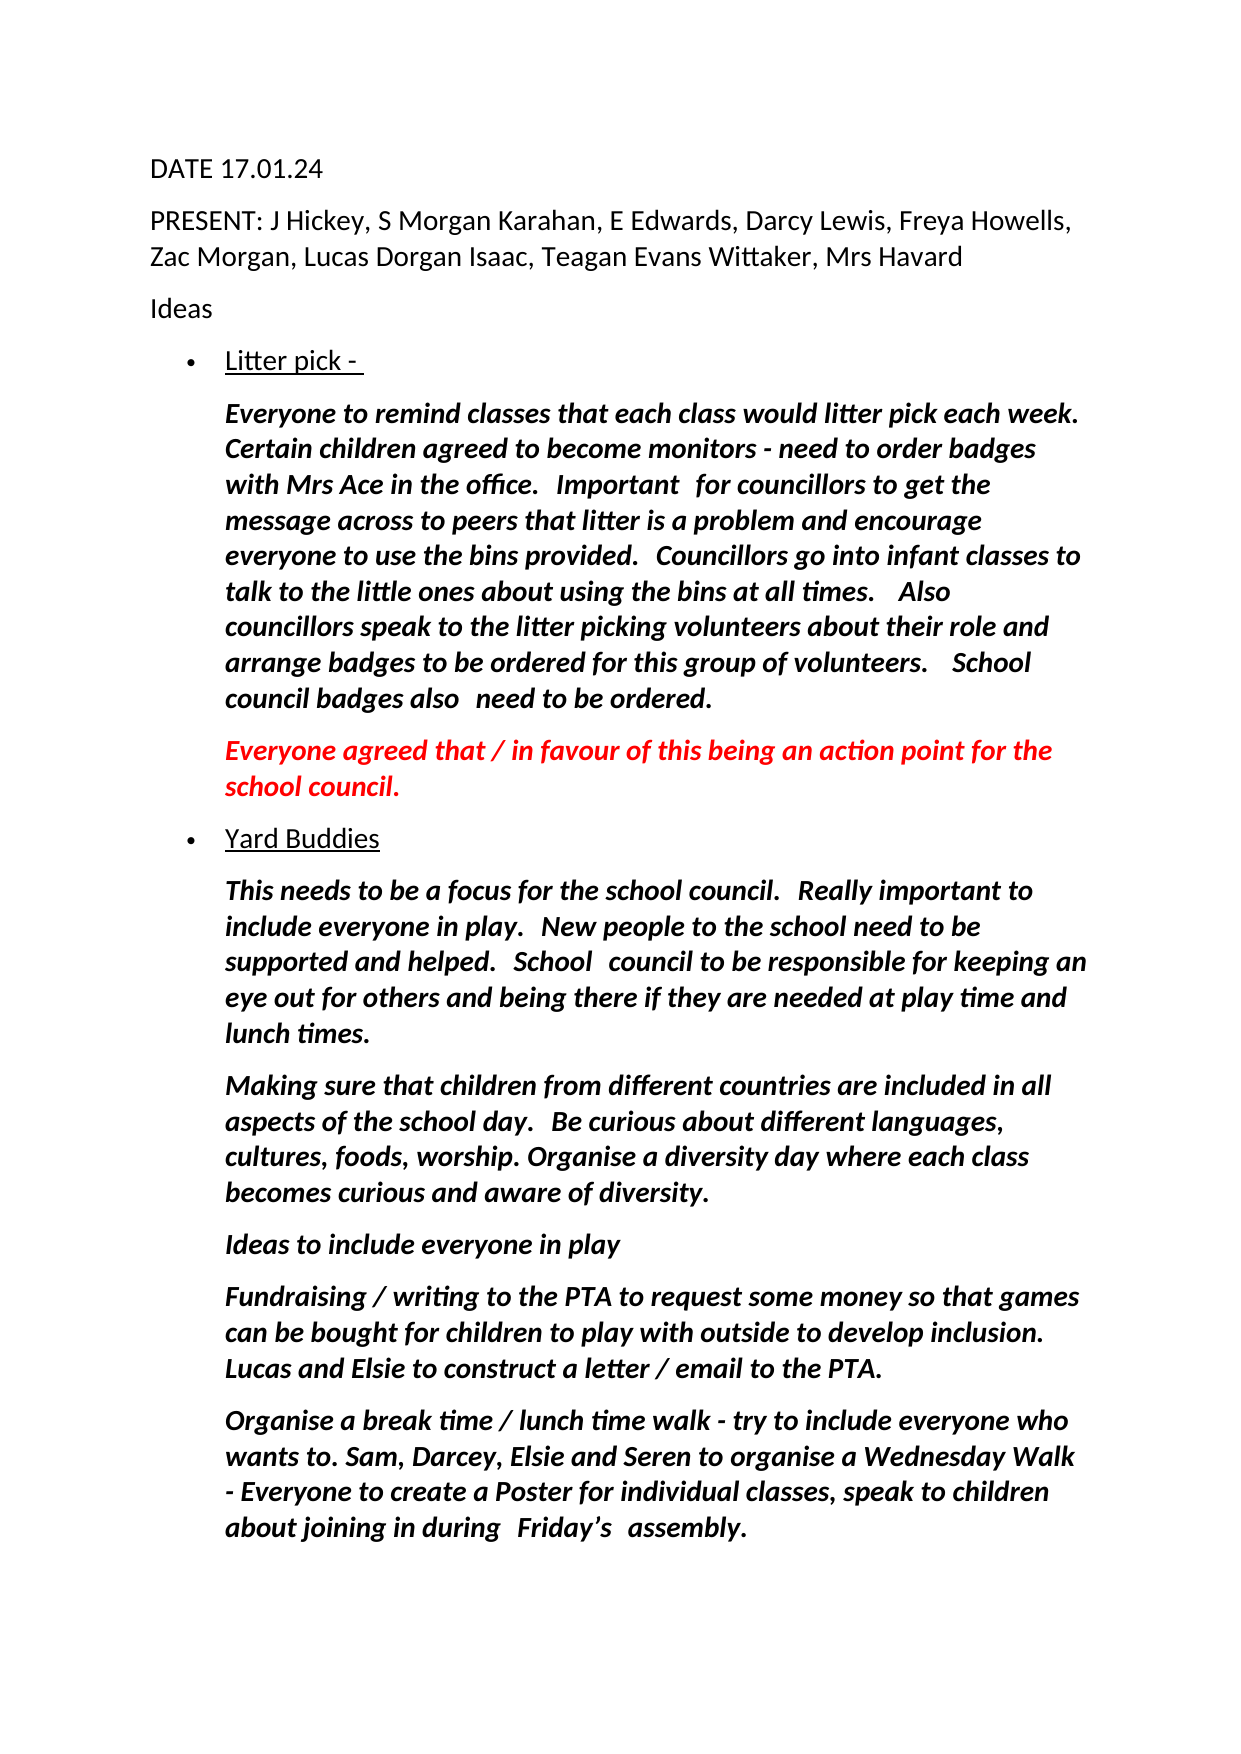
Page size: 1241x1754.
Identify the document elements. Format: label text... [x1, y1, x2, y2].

text Everyone agreed that / in favour of this being an action point for the school council. [225, 732, 1090, 803]
text Making sure that children from different countries are included in all aspects of the school day. Be curious about different languages, cultures, foods, worship. Organise a diversity day where each class becomes curious and aware of diversity. [225, 1067, 1090, 1209]
list Yard Buddies [187, 820, 1090, 856]
text Everyone to remind classes that each class would litter pick each week. Certain children agreed to become monitors - need to order badges with Mrs Ace in the office. Important for councillors to get the message across to peers that litter is a problem and encourage everyone to use the bins provided. Councillors go into infant classes to talk to the little ones about using the bins at all times. Also councillors speak to the litter picking volunteers about their role and arrange badges to be ordered for this group of volunteers. School council badges also need to be ordered. [225, 395, 1090, 715]
text Organise a break time / lunch time walk - try to include everyone who wants to. Sam, Darcey, Elsie and Seren to organise a Wednesday Walk - Everyone to create a Poster for individual classes, speak to children about joining in during Friday’s assembly. [225, 1402, 1090, 1544]
text Ideas to include everyone in play [225, 1226, 1090, 1262]
text Ideas [150, 290, 1090, 326]
text Fundraising / writing to the PTA to request some money so that games can be bought for children to play with outside to develop inclusion. Lucas and Elsie to construct a letter / email to the PTA. [225, 1278, 1090, 1385]
text DATE 17.01.24 [150, 150, 1090, 186]
text PRESENT: J Hickey, S Morgan Karahan, E Edwards, Darcy Lewis, Freya Howells, Zac Morgan, Lucas Dorgan Isaac, Teagan Evans Wittaker, Mrs Havard [150, 202, 1090, 273]
list Litter pick - [187, 342, 1090, 378]
text This needs to be a focus for the school council. Really important to include everyone in play. New people to the school need to be supported and helped. School council to be responsible for keeping an eye out for others and being there if they are needed at play time and lunch times. [225, 872, 1090, 1050]
